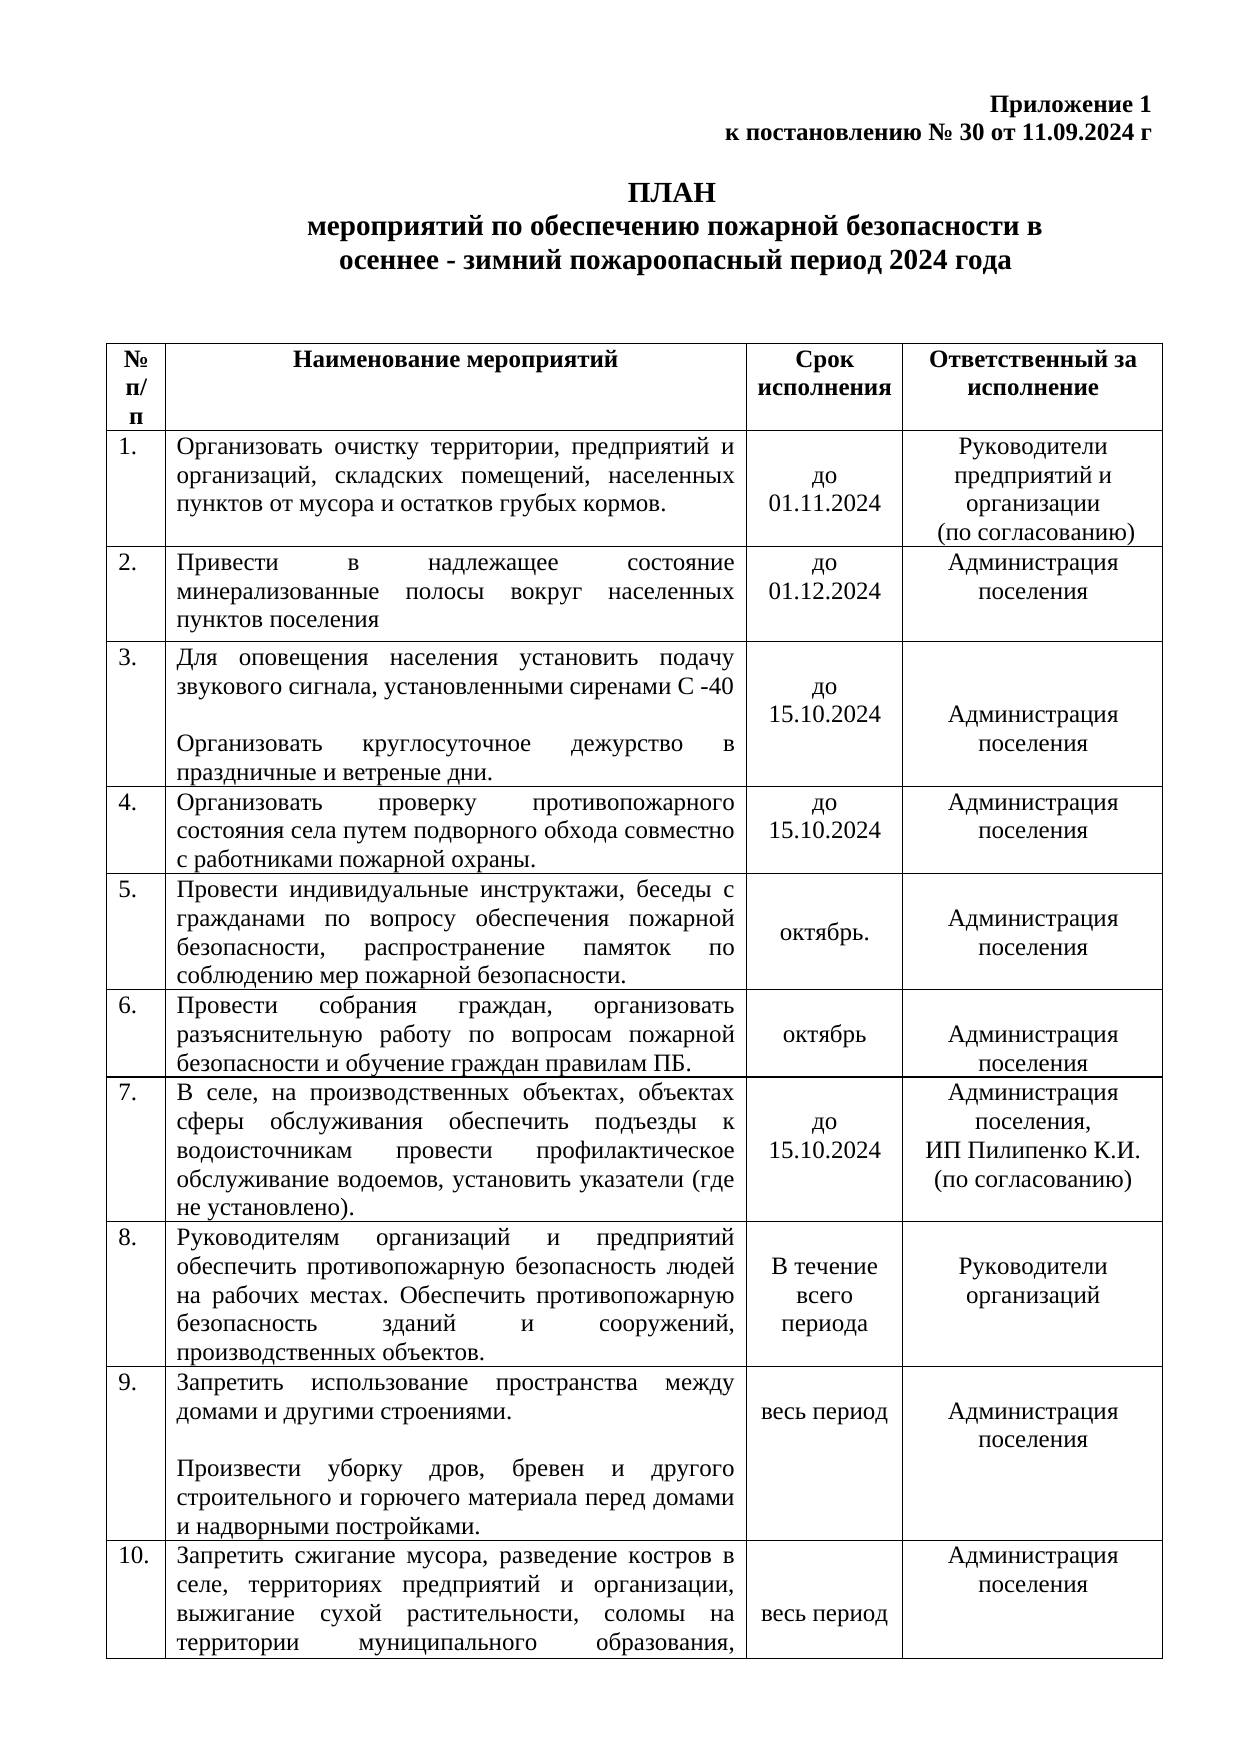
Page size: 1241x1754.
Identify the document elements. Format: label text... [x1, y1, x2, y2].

table_cell [107, 1222, 165, 1366]
table_cell Организовать очистку территории, предприятий и организаций, складских помещений, населенных пунктов от мусора и остатков грубых кормов. [166, 431, 746, 546]
table_cell до 15.10.2024 [747, 787, 902, 873]
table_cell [166, 1541, 746, 1658]
table_cell Администрация поселения [903, 642, 1162, 786]
table_cell до 01.11.2024 [747, 431, 902, 546]
table_cell [107, 642, 165, 786]
table_header № п/п [107, 344, 165, 430]
text ПЛАН [118, 175, 1152, 208]
table_cell октябрь. [747, 874, 902, 989]
table_cell В селе, на производственных объектах, объектах сферы обслуживания обеспечить подъезды к водоисточникам провести профилактическое обслуживание водоемов, установить указатели (где не установлено). [166, 1078, 746, 1221]
text Приложение 1 [532, 89, 1152, 117]
table_header Срок исполнения [747, 344, 902, 430]
table_cell Администрация поселения [903, 874, 1162, 989]
table_cell Администрация поселения [903, 547, 1162, 641]
table_cell Привести в надлежащее состояние минерализованные полосы вокруг населенных пунктов поселения [166, 547, 746, 641]
table_cell октябрь [747, 990, 902, 1076]
table_cell [107, 1078, 165, 1221]
table_cell Администрация поселения [903, 1367, 1162, 1539]
table_cell [107, 874, 165, 989]
table_cell Руководителям организаций и предприятий обеспечить противопожарную безопасность людей на рабочих местах. Обеспечить противопожарную безопасность зданий и сооружений, производственных объектов. [166, 1222, 746, 1366]
table_cell Запретить использование пространства между домами и другими строениями. Произвести уборку дров, бревен и другого строительного и горючего материала перед домами и надворными постройками. [166, 1367, 746, 1539]
table_cell Руководители предприятий и организации (по согласованию) [903, 431, 1162, 546]
table_cell Провести индивидуальные инструктажи, беседы с гражданами по вопросу обеспечения пожарной безопасности, распространение памяток по соблюдению мер пожарной безопасности. [166, 874, 746, 989]
table_cell В течение всего периода [747, 1222, 902, 1366]
text мероприятий по обеспечению пожарной безопасности в [118, 208, 1152, 242]
table_cell весь период [747, 1541, 902, 1658]
table_cell [107, 787, 165, 873]
table_cell Администрация поселения [903, 990, 1162, 1076]
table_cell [903, 1541, 1162, 1658]
table_cell [107, 431, 165, 546]
table_cell до 15.10.2024 [747, 1078, 902, 1221]
table_cell [107, 1367, 165, 1539]
text осеннее - зимний пожароопасный период 2024 года [118, 242, 1152, 276]
table_cell до 01.12.2024 [747, 547, 902, 641]
table_cell Администрация поселения [903, 787, 1162, 873]
table_cell [107, 990, 165, 1076]
text к постановлению № 30 от 11.09.2024 г [118, 117, 1152, 146]
table_cell [107, 1541, 165, 1658]
table_cell [107, 547, 165, 641]
table_header Наименование мероприятий [166, 344, 746, 430]
table_cell Организовать проверку противопожарного состояния села путем подворного обхода совместно с работниками пожарной охраны. [166, 787, 746, 873]
table_cell Администрация поселения, ИП Пилипенко К.И. (по согласованию) [903, 1078, 1162, 1221]
table_cell Руководители организаций [903, 1222, 1162, 1366]
table_header Ответственный за исполнение [903, 344, 1162, 430]
table_cell до 15.10.2024 [747, 642, 902, 786]
table_cell Для оповещения населения установить подачу звукового сигнала, установленными сиренами С -40 Организовать круглосуточное дежурство в праздничные и ветреные дни. [166, 642, 746, 786]
table_cell весь период [747, 1367, 902, 1539]
table_cell Провести собрания граждан, организовать разъяснительную работу по вопросам пожарной безопасности и обучение граждан правилам ПБ. [166, 990, 746, 1076]
